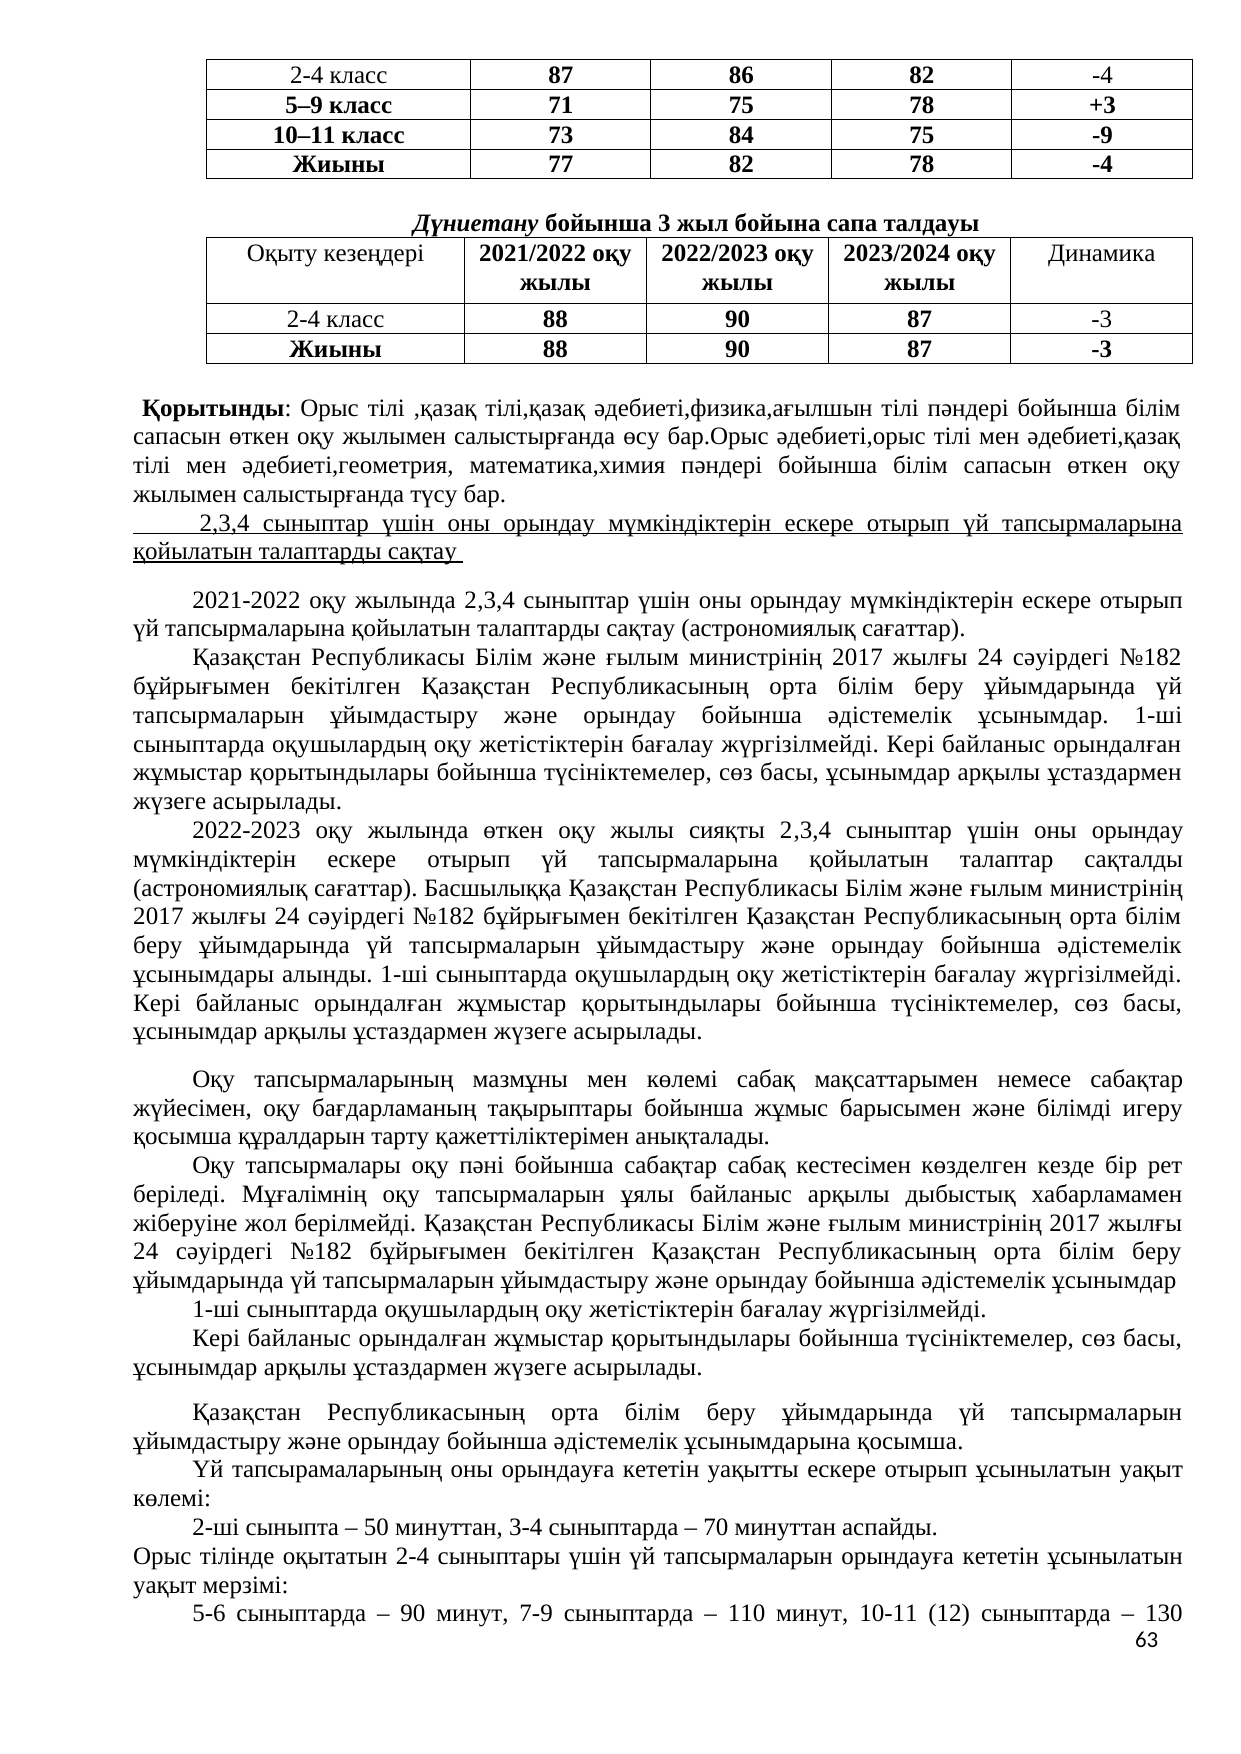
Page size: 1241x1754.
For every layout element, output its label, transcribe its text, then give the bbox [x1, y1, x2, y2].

text Оқу тапсырмалары оқу пәні бойынша сабақтар сабақ кестесімен көзделген кезде бір рет беріледі. Мұғалімнің оқу тапсырмаларын ұялы байланыс арқылы дыбыстық хабарламамен жіберуіне жол берілмейді. Қазақстан Республикасы Білім және ғылым министрінің 2017 жылғы 24 сәуірдегі №182 бұйрығымен бекітілген Қазақстан Республикасының орта білім беру ұйымдарында үй тапсырмаларын ұйымдастыру және орындау бойынша әдістемелік ұсынымдар [133, 1150, 1184, 1294]
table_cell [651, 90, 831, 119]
text 2022-2023 оқу жылында өткен оқу жылы сияқты 2,3,4 сыныптар үшін оны орындау мүмкіндіктерін ескере отырып үй тапсырмаларына қойылатын талаптар сақталды (астрономиялық сағаттар). Басшылыққа Қазақстан Республикасы Білім және ғылым министрінің 2017 жылғы 24 сәуірдегі №182 бұйрығымен бекітілген Қазақстан Республикасының орта білім беру ұйымдарында үй тапсырмаларын ұйымдастыру және орындау бойынша әдістемелік ұсынымдары алынды. 1-ші сыныптарда оқушылардың оқу жетістіктерін бағалау жүргізілмейді. Кері байланыс орындалған жұмыстар қорытындылары бойынша түсініктемелер, сөз басы, ұсынымдар арқылы ұстаздармен жүзеге асырылады. [133, 815, 1184, 1045]
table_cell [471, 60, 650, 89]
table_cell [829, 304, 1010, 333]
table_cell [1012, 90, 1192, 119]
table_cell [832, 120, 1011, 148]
text Оқу тапсырмаларының мазмұны мен көлемі сабақ мақсаттарымен немесе сабақтар жүйесімен, оқу бағдарламаның тақырыптары бойынша жұмыс барысымен және білімді игеру қосымша құралдарын тарту қажеттіліктерімен анықталады. [133, 1064, 1184, 1150]
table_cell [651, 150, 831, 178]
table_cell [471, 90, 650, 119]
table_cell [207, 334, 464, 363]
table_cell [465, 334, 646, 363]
text Үй тапсырамаларының оны орындауға кететін уақытты ескере отырып ұсынылатын уақыт көлемі: [133, 1454, 1184, 1512]
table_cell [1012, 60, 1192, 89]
text Қазақстан Республикасы Білім және ғылым министрінің 2017 жылғы 24 сәуірдегі №182 бұйрығымен бекітілген Қазақстан Республикасының орта білім беру ұйымдарында үй тапсырмаларын ұйымдастыру және орындау бойынша әдістемелік ұсынымдар. 1-ші сыныптарда оқушылардың оқу жетістіктерін бағалау жүргізілмейді. Кері байланыс орындалған жұмыстар қорытындылары бойынша түсініктемелер, сөз басы, ұсынымдар арқылы ұстаздармен жүзеге асырылады. [133, 642, 1184, 815]
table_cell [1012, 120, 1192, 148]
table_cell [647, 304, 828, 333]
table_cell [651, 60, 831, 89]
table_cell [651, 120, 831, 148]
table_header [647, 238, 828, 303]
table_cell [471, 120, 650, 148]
text 2-ші сыныпта – 50 минуттан, 3-4 сыныптарда – 70 минуттан аспайды. [133, 1512, 1184, 1541]
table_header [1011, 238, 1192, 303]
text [133, 1598, 1184, 1627]
text 2,3,4 сыныптар үшін оны орындау мүмкіндіктерін ескере отырып үй тапсырмаларына қойылатын талаптарды сақтау [133, 508, 1184, 565]
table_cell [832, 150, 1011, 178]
text Қазақстан Республикасының орта білім беру ұйымдарында үй тапсырмаларын ұйымдастыру және орындау бойынша әдістемелік ұсынымдарына қосымша. [133, 1397, 1184, 1454]
text Қорытынды: Орыс тілі ,қазақ тілі,қазақ әдебиеті,физика,ағылшын тілі пәндері бойынша білім сапасын өткен оқу жылымен салыстырғанда өсу бар.Орыс әдебиеті,орыс тілі мен әдебиеті,қазақ тілі мен әдебиеті,геометрия, математика,химия пәндері бойынша білім сапасын өткен оқу жылымен салыстырғанда түсу бар. [133, 393, 1181, 508]
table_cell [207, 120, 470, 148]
text 2021-2022 оқу жылында 2,3,4 сыныптар үшін оны орындау мүмкіндіктерін ескере отырып үй тапсырмаларына қойылатын талаптарды сақтау (астрономиялық сағаттар). [133, 585, 1184, 642]
text Орыс тілінде оқытатын 2-4 сыныптары үшін үй тапсырмаларын орындауға кететін ұсынылатын уақыт мерзімі: [133, 1541, 1184, 1598]
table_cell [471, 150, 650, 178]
text Кері байланыс орындалған жұмыстар қорытындылары бойынша түсініктемелер, сөз басы, ұсынымдар арқылы ұстаздармен жүзеге асырылады. [133, 1323, 1184, 1381]
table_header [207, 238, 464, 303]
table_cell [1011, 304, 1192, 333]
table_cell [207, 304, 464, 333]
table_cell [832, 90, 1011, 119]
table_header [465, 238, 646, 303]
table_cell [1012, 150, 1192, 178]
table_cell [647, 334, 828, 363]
text 1-ші сыныптарда оқушылардың оқу жетістіктерін бағалау жүргізілмейді. [133, 1294, 1184, 1323]
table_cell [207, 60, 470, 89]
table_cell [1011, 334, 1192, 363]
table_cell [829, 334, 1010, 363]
text Дүниетану бойынша 3 жыл бойына сапа талдауы [340, 208, 1181, 237]
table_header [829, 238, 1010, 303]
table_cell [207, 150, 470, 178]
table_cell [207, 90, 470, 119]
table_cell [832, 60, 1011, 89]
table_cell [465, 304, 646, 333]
